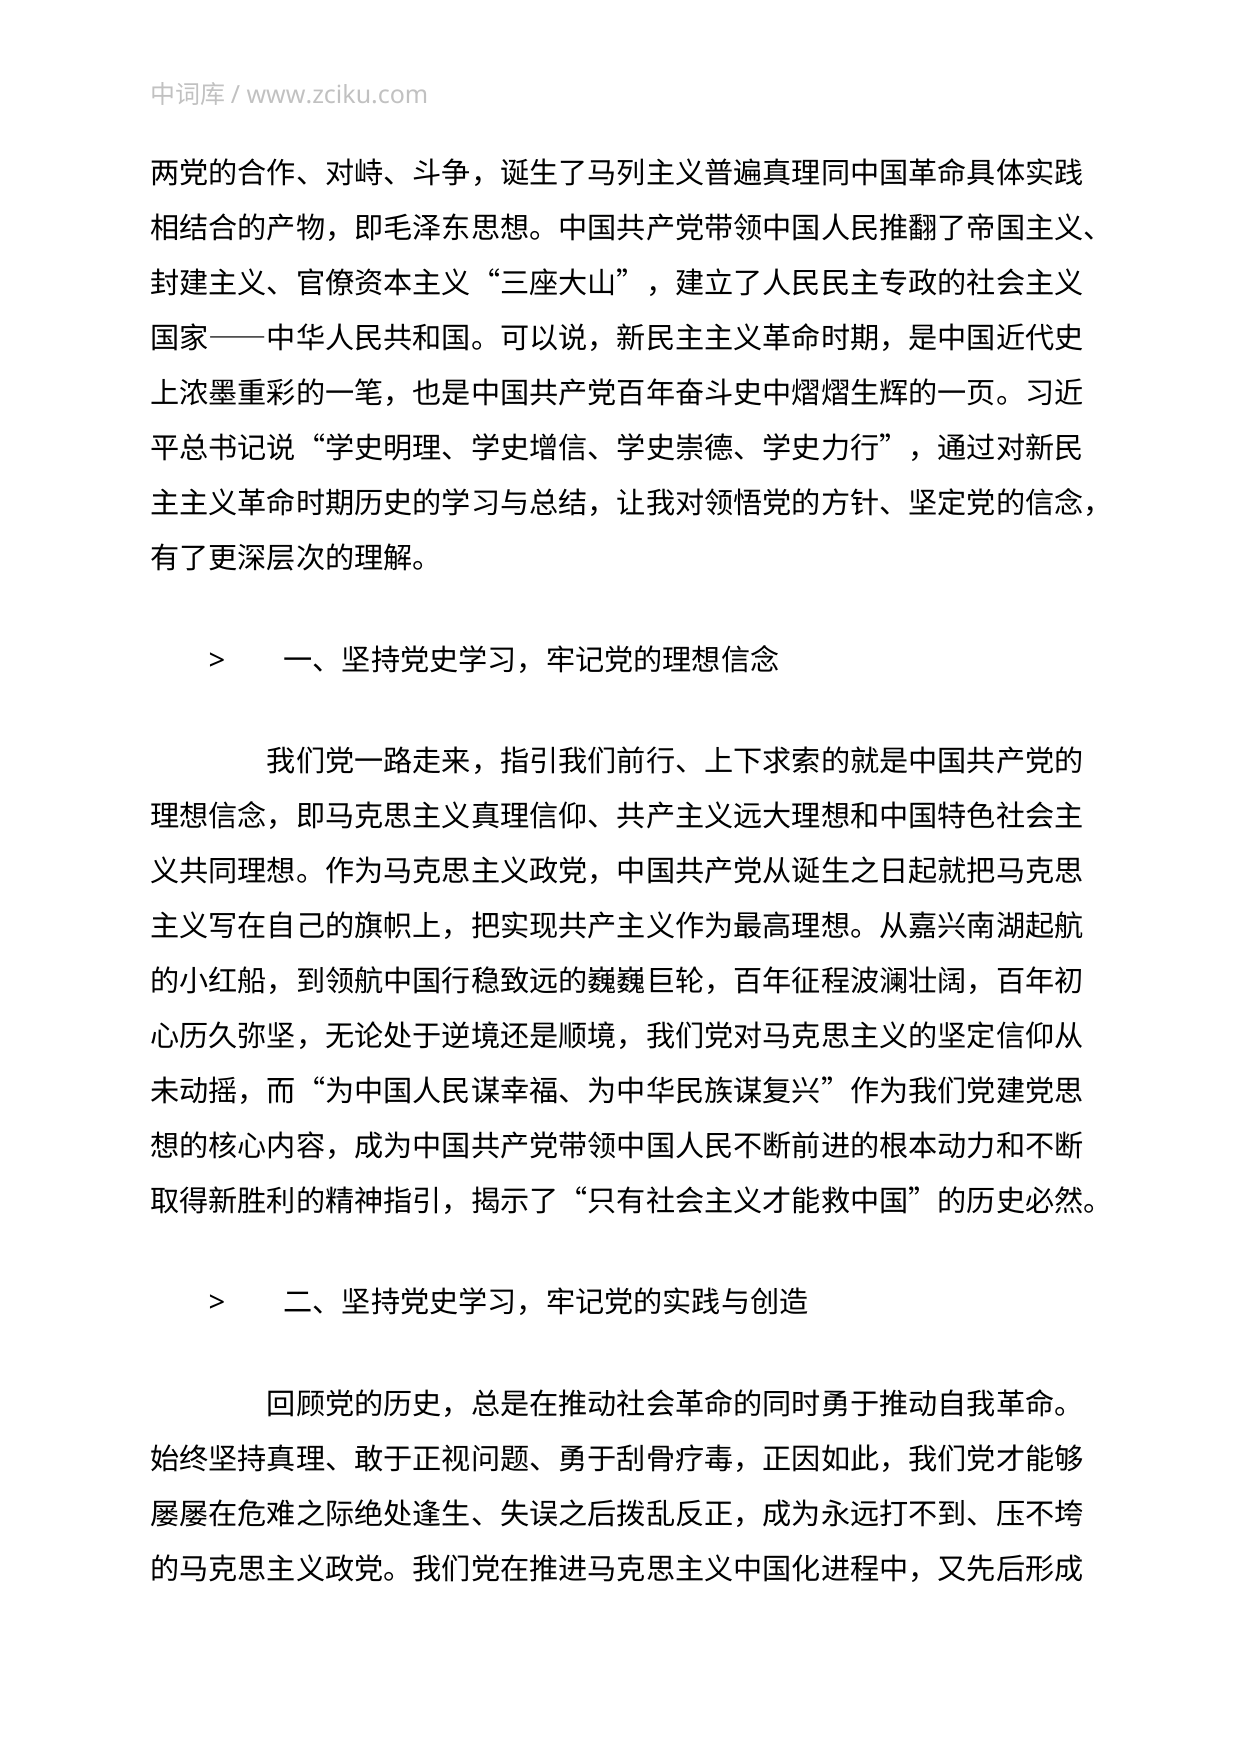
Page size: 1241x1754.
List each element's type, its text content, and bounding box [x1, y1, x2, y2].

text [150, 1381, 1090, 1588]
text > 一、坚持党史学习，牢记党的理想信念 [150, 636, 1090, 678]
text > 二、坚持党史学习，牢记党的实践与创造 [150, 1279, 1090, 1321]
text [150, 150, 1090, 577]
text 我们党一路走来，指引我们前行、上下求索的就是中国共产党的理想信念，即马克思主义真理信仰、共产主义远大理想和中国特色社会主义共同理想。作为马克思主义政党，中国共产党从诞生之日起就把马克思主义写在自己的旗帜上，把实现共产主义作为最高理想。从嘉兴南湖起航的小红船，到领航中国行稳致远的巍巍巨轮，百年征程波澜壮阔，百年初心历久弥坚，无论处于逆境还是顺境，我们党对马克思主义的坚定信仰从未动摇，而“为中国人民谋幸福、为中华民族谋复兴”作为我们党建党思想的核心内容，成为中国共产党带领中国人民不断前进的根本动力和不断取得新胜利的精神指引，揭示了“只有社会主义才能救中国”的历史必然。 [150, 738, 1090, 1219]
